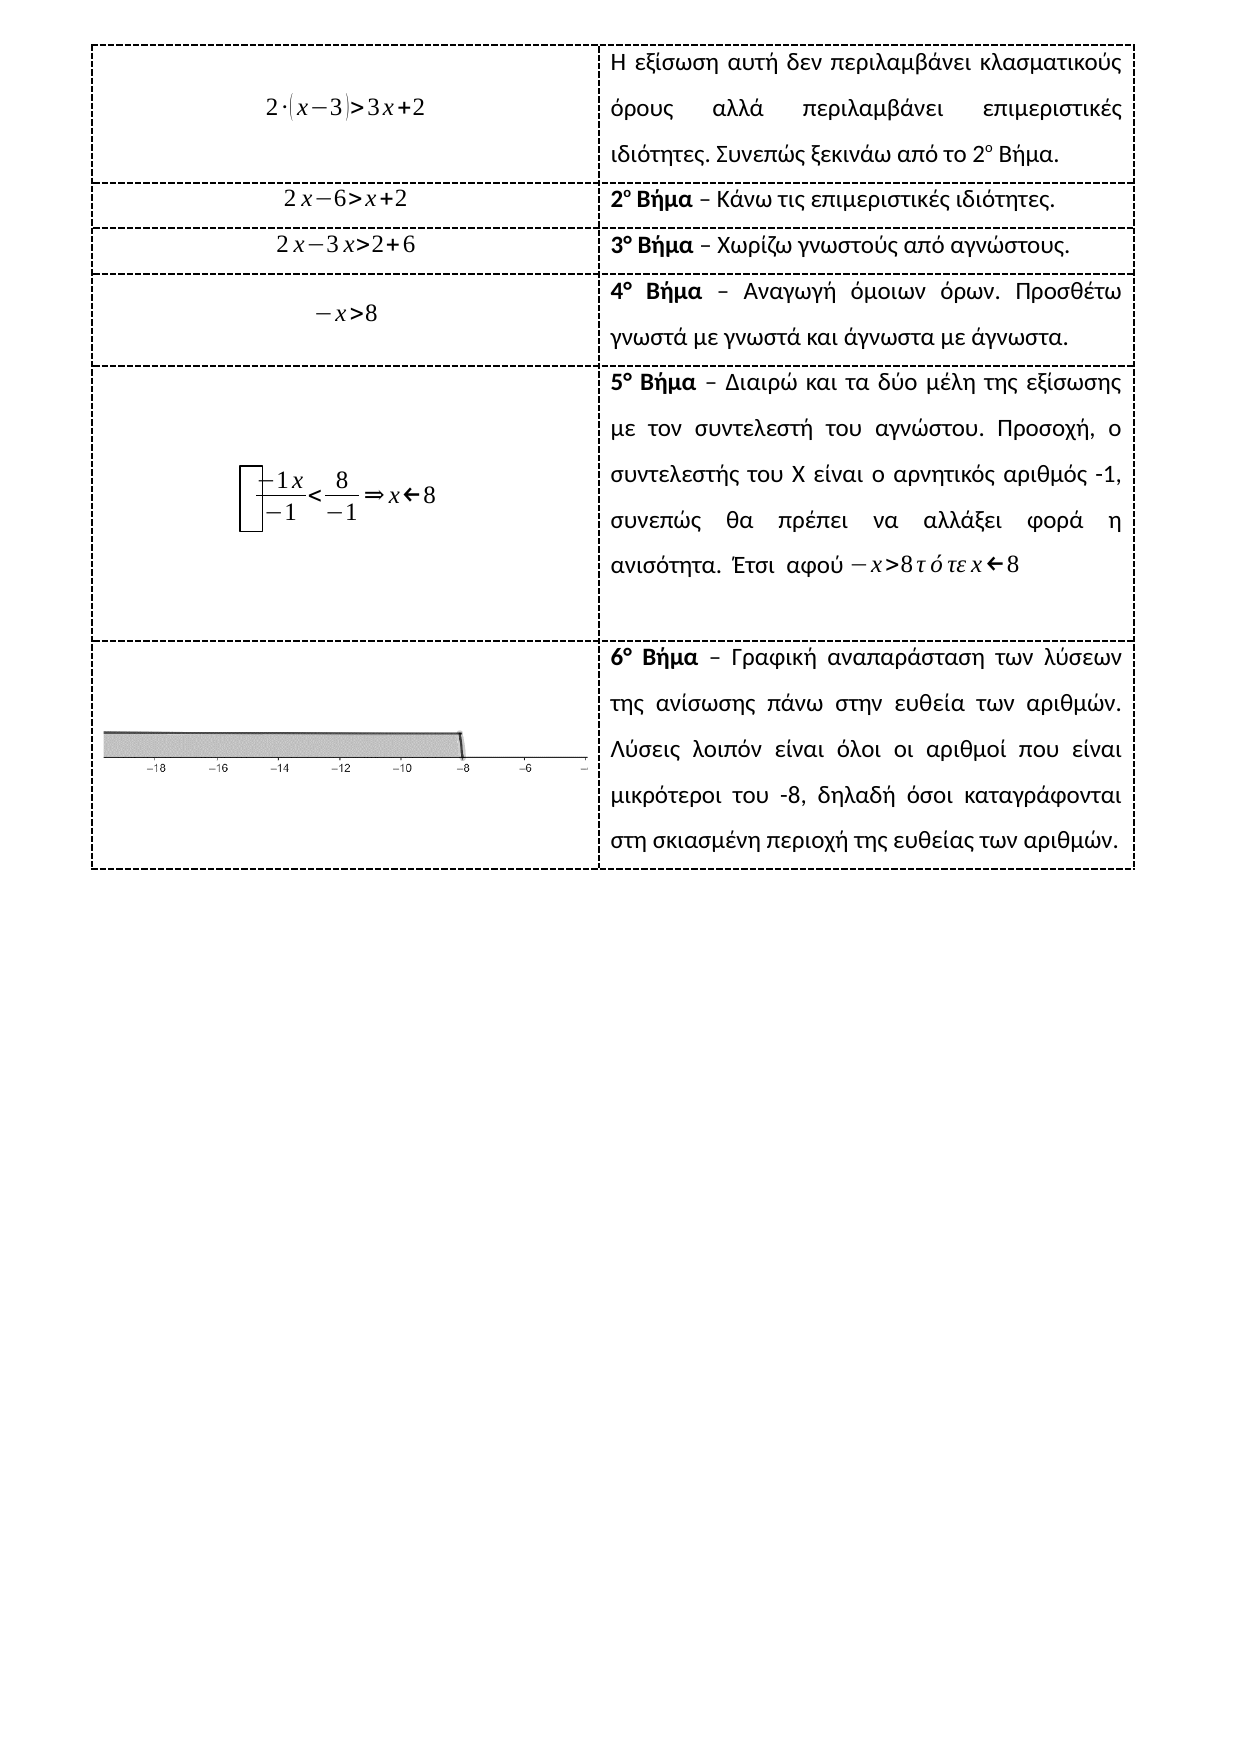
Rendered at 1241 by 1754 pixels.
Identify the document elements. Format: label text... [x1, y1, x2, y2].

table_header [92, 44, 599, 182]
table_cell 5° Βήμα – Διαιρώ και τα δύο μέλη της εξίσωσης με τον συντελεστή του αγνώστου. Προσοχή, ο συντελεστής του Χ είναι ο αρνητικός αριθμός -1, συνεπώς θα πρέπει να αλλάξει φορά η ανισότητα. Έτσι αφού [599, 365, 1133, 639]
picture [103, 704, 588, 792]
table_cell [92, 227, 599, 273]
table_header Η εξίσωση αυτή δεν περιλαμβάνει κλασματικούς όρους αλλά περιλαμβάνει επιμεριστικές ιδιότητες. Συνεπώς ξεκινάω από το 2ο Βήμα. [599, 44, 1133, 182]
table_cell 4° Βήμα – Αναγωγή όμοιων όρων. Προσθέτω γνωστά με γνωστά και άγνωστα με άγνωστα. [599, 273, 1133, 364]
table_cell [92, 182, 599, 227]
table_cell [92, 273, 599, 364]
table_cell 3° Βήμα – Χωρίζω γνωστούς από αγνώστους. [599, 227, 1133, 273]
table_cell 6° Βήμα – Γραφική αναπαράσταση των λύσεων της ανίσωσης πάνω στην ευθεία των αριθμών. Λύσεις λοιπόν είναι όλοι οι αριθμοί που είναι μικρότεροι του -8, δηλαδή όσοι καταγράφονται στη σκιασμένη περιοχή της ευθείας των αριθμών. [599, 640, 1133, 868]
table_cell 2ο Βήμα – Κάνω τις επιμεριστικές ιδιότητες. [599, 182, 1133, 227]
table_cell [92, 365, 599, 639]
table_cell [92, 640, 599, 868]
